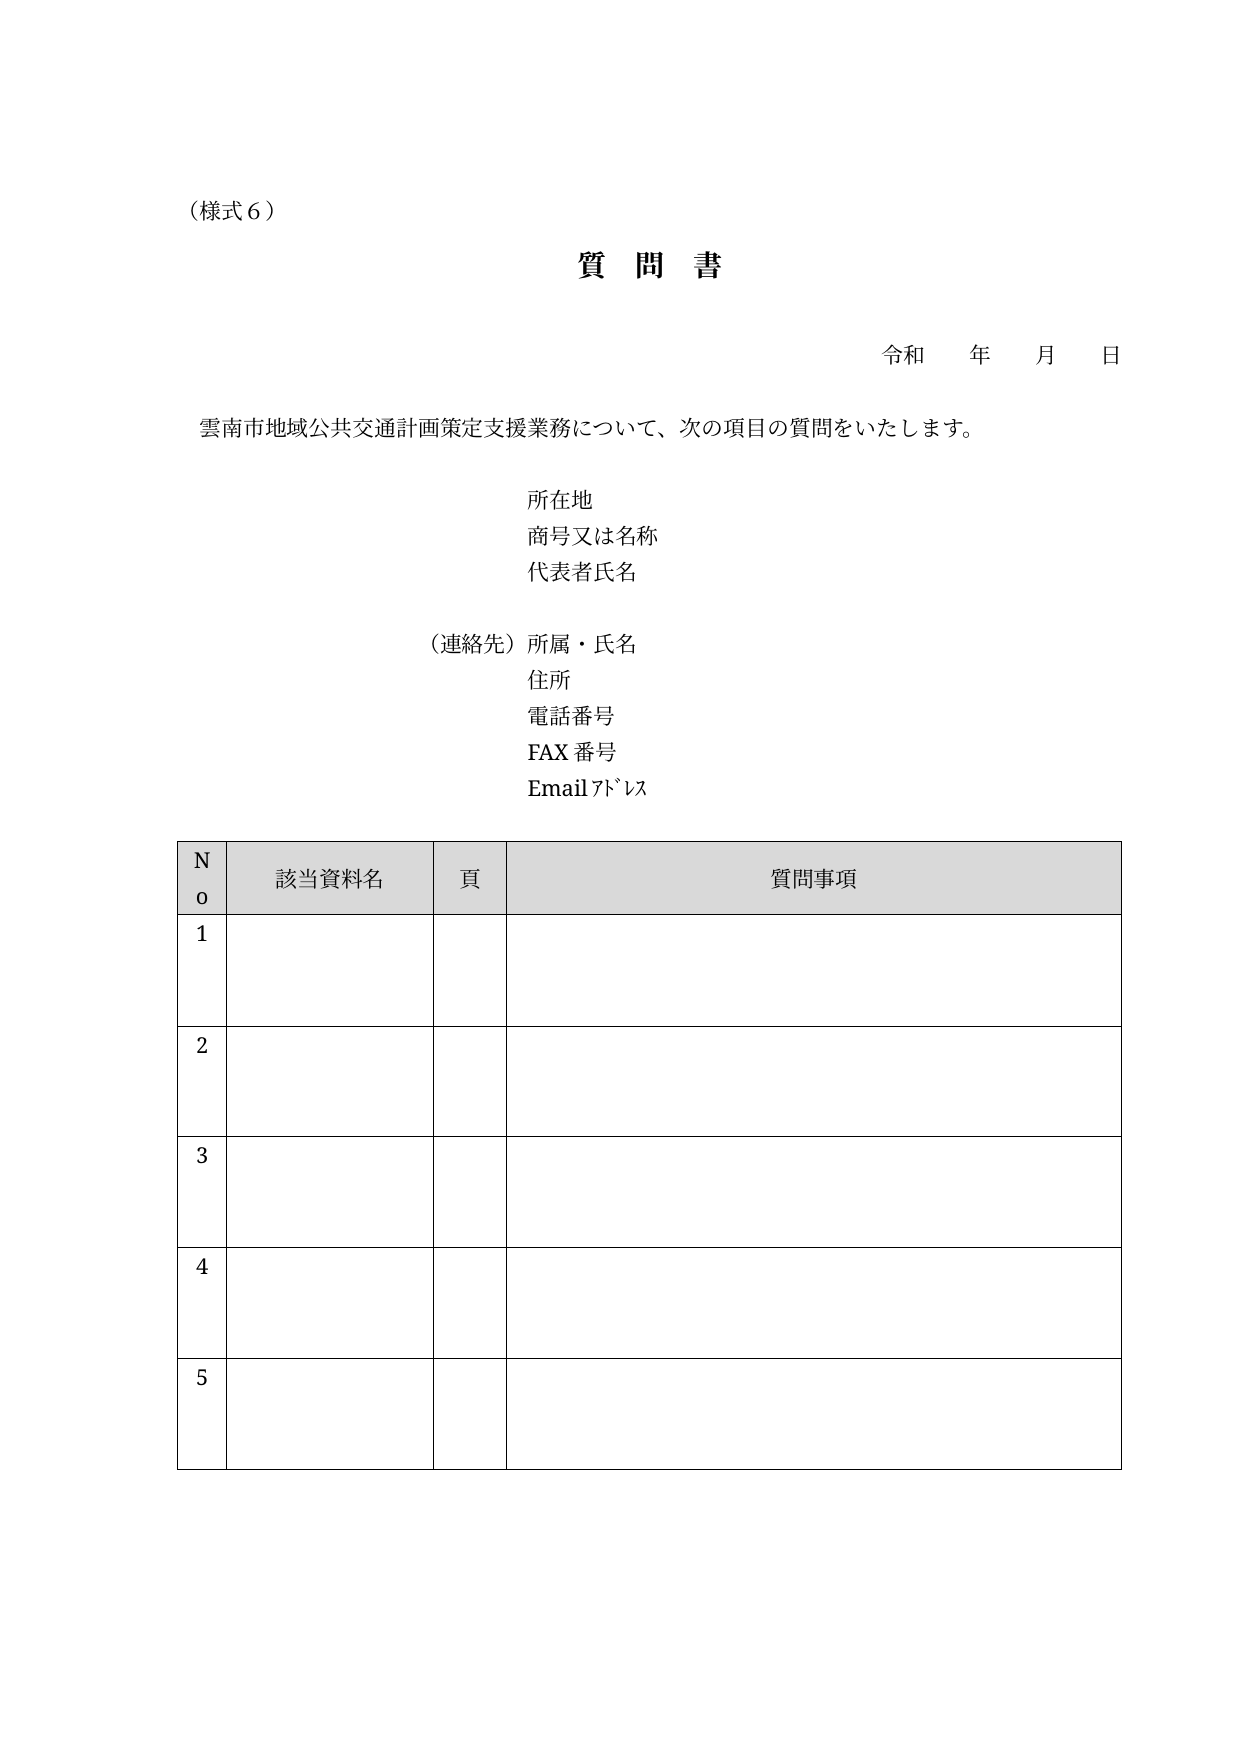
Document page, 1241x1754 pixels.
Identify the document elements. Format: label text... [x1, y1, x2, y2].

table_cell [434, 1359, 506, 1469]
table_cell 2 [178, 1027, 226, 1136]
table_cell [227, 915, 433, 1026]
table_cell [434, 1137, 506, 1247]
table_header 頁 [434, 842, 506, 914]
table_cell [507, 1027, 1121, 1136]
text 代表者氏名 [177, 553, 1122, 589]
table_cell [507, 1248, 1121, 1358]
table_cell [434, 1027, 506, 1136]
table_cell 5 [178, 1359, 226, 1469]
table_cell [227, 1248, 433, 1358]
text FAX番号 [177, 733, 1122, 769]
text 雲南市地域公共交通計画策定支援業務について、次の項目の質問をいたします。 [177, 408, 1122, 444]
table_header 質問事項 [507, 842, 1121, 914]
text Emailｱﾄﾞﾚｽ [177, 769, 1122, 805]
table_cell 3 [178, 1137, 226, 1247]
table_cell [507, 915, 1121, 1026]
table_cell [227, 1137, 433, 1247]
text 令和 年 月 日 [177, 336, 1122, 372]
text （連絡先）所属・氏名 [177, 625, 1122, 661]
table_cell [227, 1027, 433, 1136]
table_header 該当資料名 [227, 842, 433, 914]
text 電話番号 [177, 697, 1122, 733]
text 所在地 [177, 481, 1122, 517]
table_cell [227, 1359, 433, 1469]
table_cell [434, 915, 506, 1026]
text 商号又は名称 [177, 517, 1122, 553]
table_cell 4 [178, 1248, 226, 1358]
text （様式６） [177, 192, 1122, 228]
table_header No [178, 842, 226, 914]
text 住所 [177, 661, 1122, 697]
table_cell 1 [178, 915, 226, 1026]
table_cell [507, 1359, 1121, 1469]
table_cell [434, 1248, 506, 1358]
table_cell [507, 1137, 1121, 1247]
text 質 問 書 [177, 228, 1122, 300]
